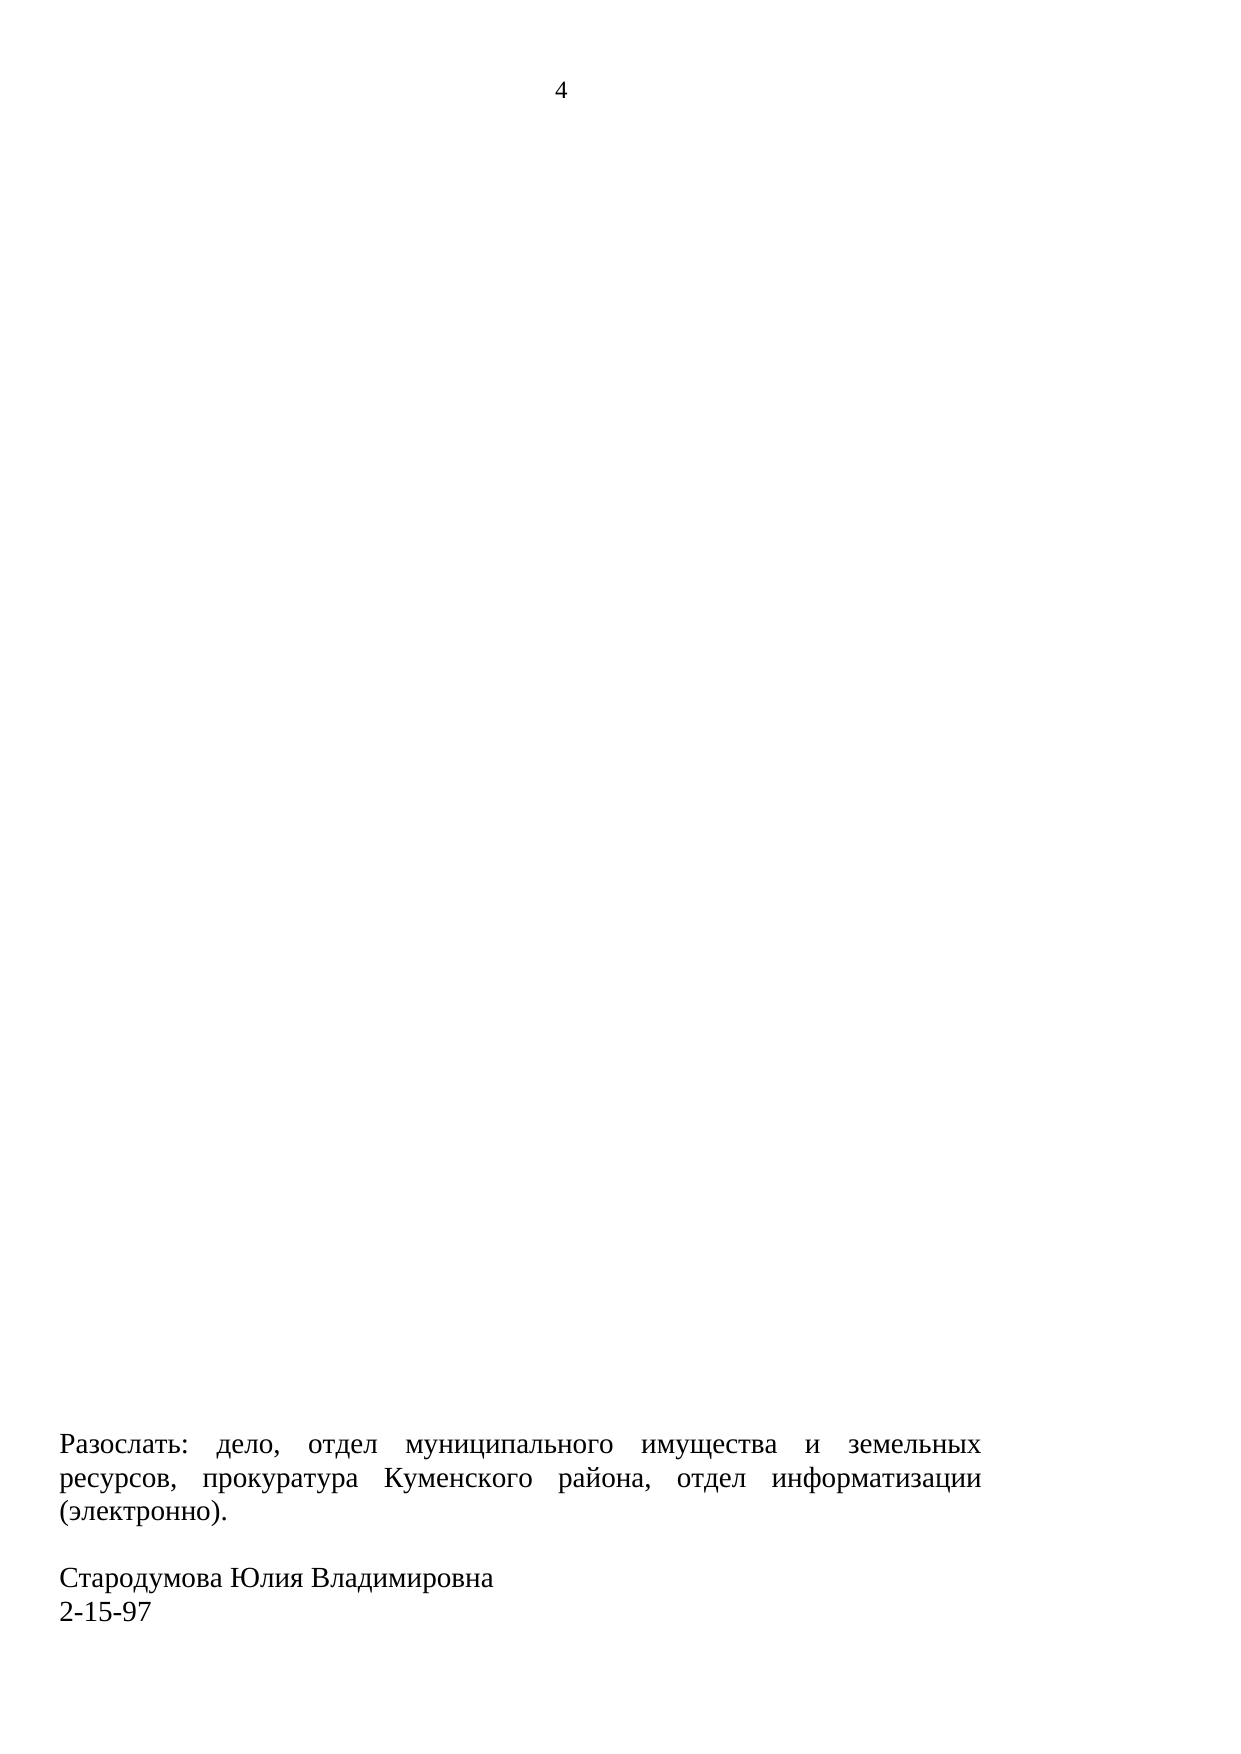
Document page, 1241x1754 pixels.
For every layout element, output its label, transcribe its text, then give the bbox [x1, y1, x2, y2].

text Стародумова Юлия Владимировна [59, 1560, 982, 1594]
text Разослать: дело, отдел муниципального имущества и земельных ресурсов, прокуратура Куменского района, отдел информатизации (электронно). [59, 1426, 982, 1527]
text 2-15-97 [59, 1594, 982, 1627]
